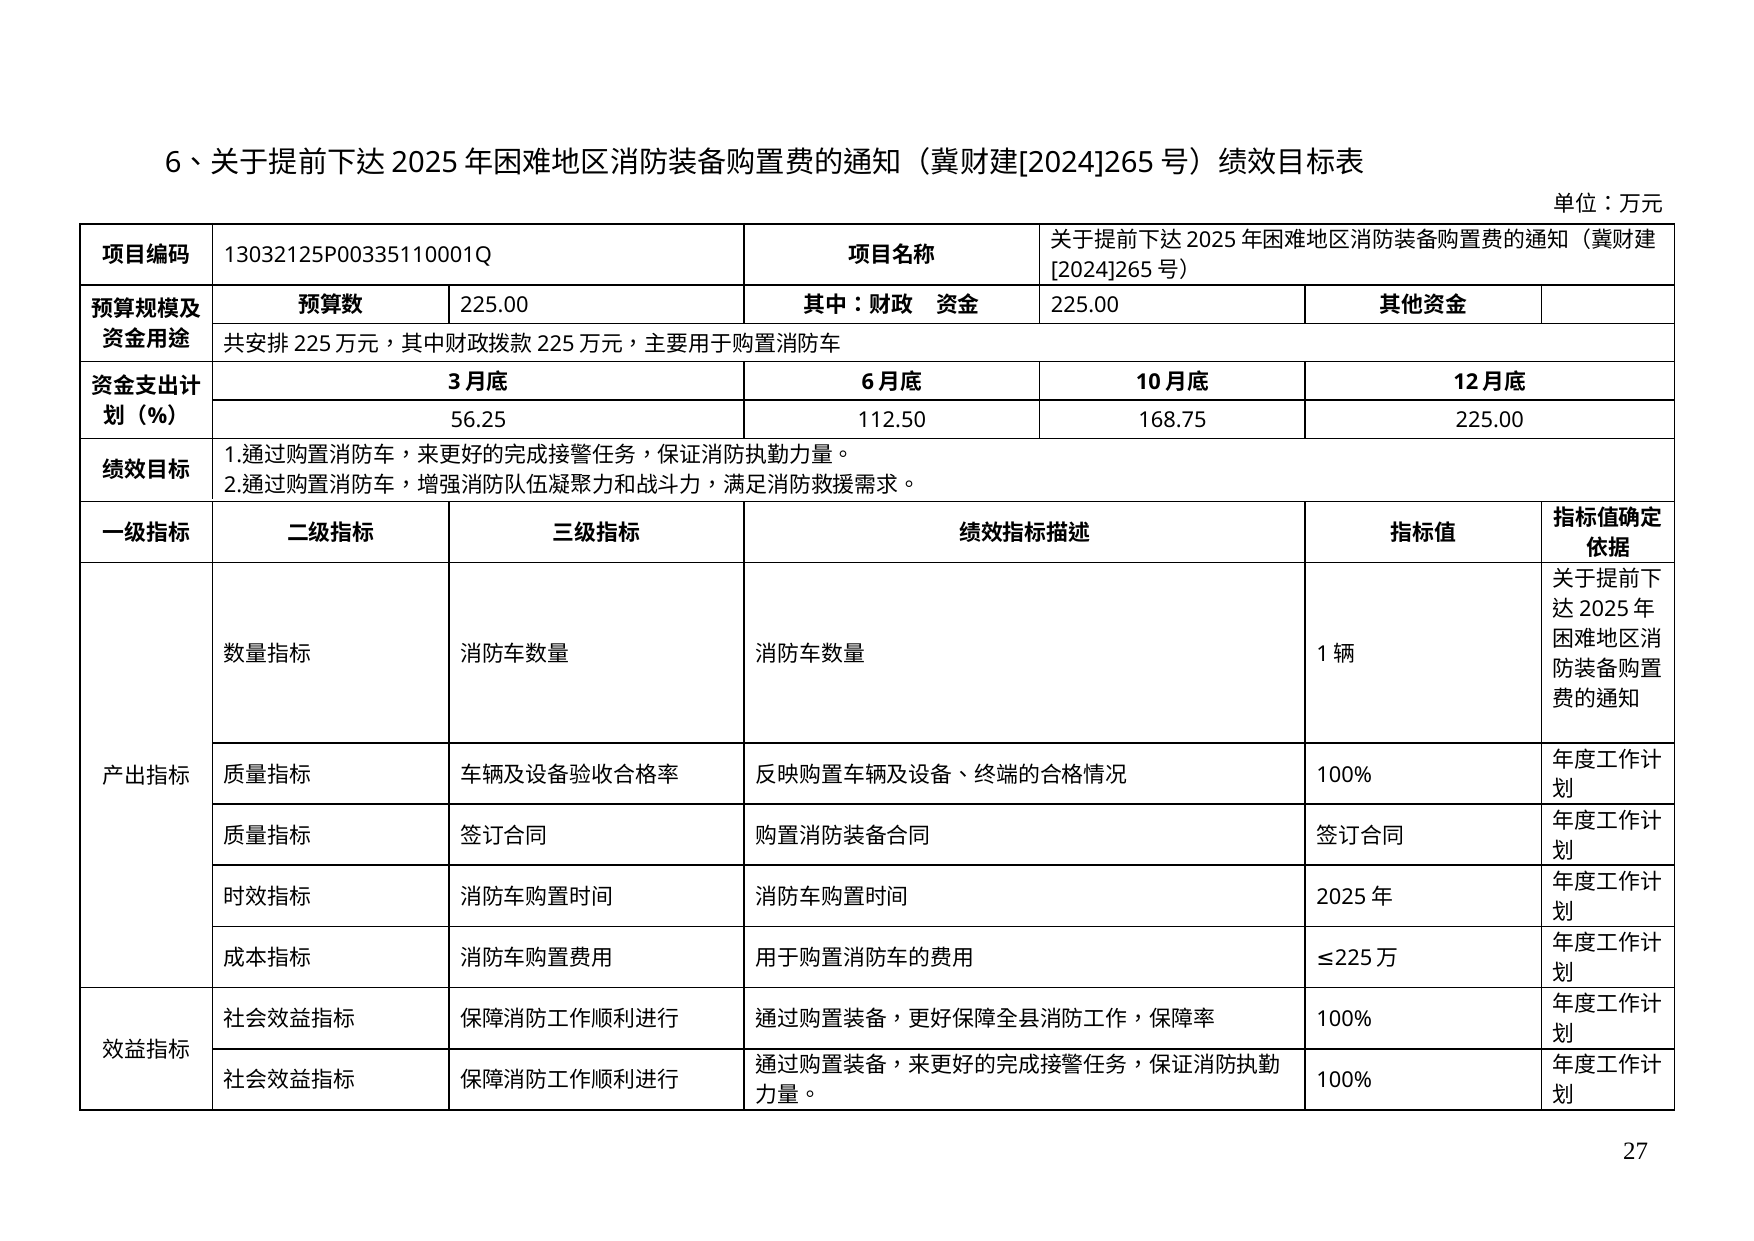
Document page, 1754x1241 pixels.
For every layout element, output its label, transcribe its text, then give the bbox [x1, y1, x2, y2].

table_cell 用于购置消防车的费用 [745, 927, 1304, 987]
text 6、关于提前下达2025年困难地区消防装备购置费的通知（冀财建[2024]265号）绩效目标表 [106, 142, 1648, 181]
table_cell ≤225万 [1306, 927, 1541, 987]
table_cell 12月底 [1306, 362, 1674, 399]
table_cell 消防车购置费用 [450, 927, 743, 987]
table_cell 6月底 [745, 362, 1039, 399]
table_cell 签订合同 [450, 805, 743, 864]
table_header 指标值 [1306, 502, 1541, 562]
table_cell 年度工作计划 [1542, 1050, 1674, 1109]
table_cell 保障消防工作顺利进行 [450, 988, 743, 1048]
table_cell 56.25 [213, 401, 743, 438]
table_cell 关于提前下达2025年困难地区消防装备购置费的通知 [1542, 563, 1674, 742]
table_header 二级指标 [213, 502, 448, 562]
table_cell [1542, 286, 1674, 322]
table_cell 其他资金 [1306, 286, 1541, 322]
table_cell 购置消防装备合同 [745, 805, 1304, 864]
table_header 一级指标 [81, 502, 212, 562]
table_cell 100% [1306, 744, 1541, 803]
table_cell 1.通过购置消防车，来更好的完成接警任务，保证消防执勤力量。 2.通过购置消防车，增强消防队伍凝聚力和战斗力，满足消防救援需求。 [213, 439, 1674, 499]
table_cell 预算规模及资金用途 [81, 286, 212, 361]
table_header 指标值确定依据 [1542, 502, 1674, 562]
table_cell 项目名称 [745, 225, 1039, 284]
table_cell 13032125P00335110001Q [213, 225, 743, 284]
table_cell 消防车数量 [450, 563, 743, 742]
table_cell 3月底 [213, 362, 743, 399]
table_cell 通过购置装备，来更好的完成接警任务，保证消防执勤力量。 [745, 1050, 1304, 1109]
table_cell 年度工作计划 [1542, 744, 1674, 803]
table_header 绩效指标描述 [745, 502, 1304, 562]
table_cell 2025年 [1306, 866, 1541, 926]
table_cell 225.00 [1040, 286, 1304, 322]
table_cell 产出指标 [81, 563, 212, 987]
table_cell 质量指标 [213, 805, 448, 864]
table_cell 预算数 [213, 286, 448, 322]
table_cell 签订合同 [1306, 805, 1541, 864]
table_cell 消防车购置时间 [745, 866, 1304, 926]
table_cell 车辆及设备验收合格率 [450, 744, 743, 803]
table_cell 通过购置装备，更好保障全县消防工作，保障率 [745, 988, 1304, 1048]
table_cell 消防车数量 [745, 563, 1304, 742]
table_cell 社会效益指标 [213, 988, 448, 1048]
table_cell 时效指标 [213, 866, 448, 926]
table_cell 质量指标 [213, 744, 448, 803]
table_cell 共安排225万元，其中财政拨款225万元，主要用于购置消防车 [213, 324, 1674, 361]
table_header 单位：万元 [81, 183, 1674, 223]
table_cell 效益指标 [81, 988, 212, 1109]
table_cell 年度工作计划 [1542, 927, 1674, 987]
table_cell 年度工作计划 [1542, 866, 1674, 926]
table_cell 项目编码 [81, 225, 212, 284]
table_cell 资金支出计划（%） [81, 362, 212, 438]
table_cell 成本指标 [213, 927, 448, 987]
table_cell 年度工作计划 [1542, 988, 1674, 1048]
table_cell 社会效益指标 [213, 1050, 448, 1109]
table_cell 保障消防工作顺利进行 [450, 1050, 743, 1109]
table_cell 225.00 [450, 286, 743, 322]
table_cell 112.50 [745, 401, 1039, 438]
table_cell 绩效目标 [81, 439, 212, 499]
table_cell 1辆 [1306, 563, 1541, 742]
table_cell 225.00 [1306, 401, 1674, 438]
table_cell 168.75 [1040, 401, 1304, 438]
table_cell 消防车购置时间 [450, 866, 743, 926]
table_header 三级指标 [450, 502, 743, 562]
table_cell 其中：财政 资金 [745, 286, 1039, 322]
table_cell 100% [1306, 1050, 1541, 1109]
table_cell 反映购置车辆及设备、终端的合格情况 [745, 744, 1304, 803]
table_cell 数量指标 [213, 563, 448, 742]
table_cell 100% [1306, 988, 1541, 1048]
table_cell 年度工作计划 [1542, 805, 1674, 864]
table_cell 关于提前下达2025年困难地区消防装备购置费的通知（冀财建[2024]265号） [1040, 225, 1674, 284]
table_cell 10月底 [1040, 362, 1304, 399]
